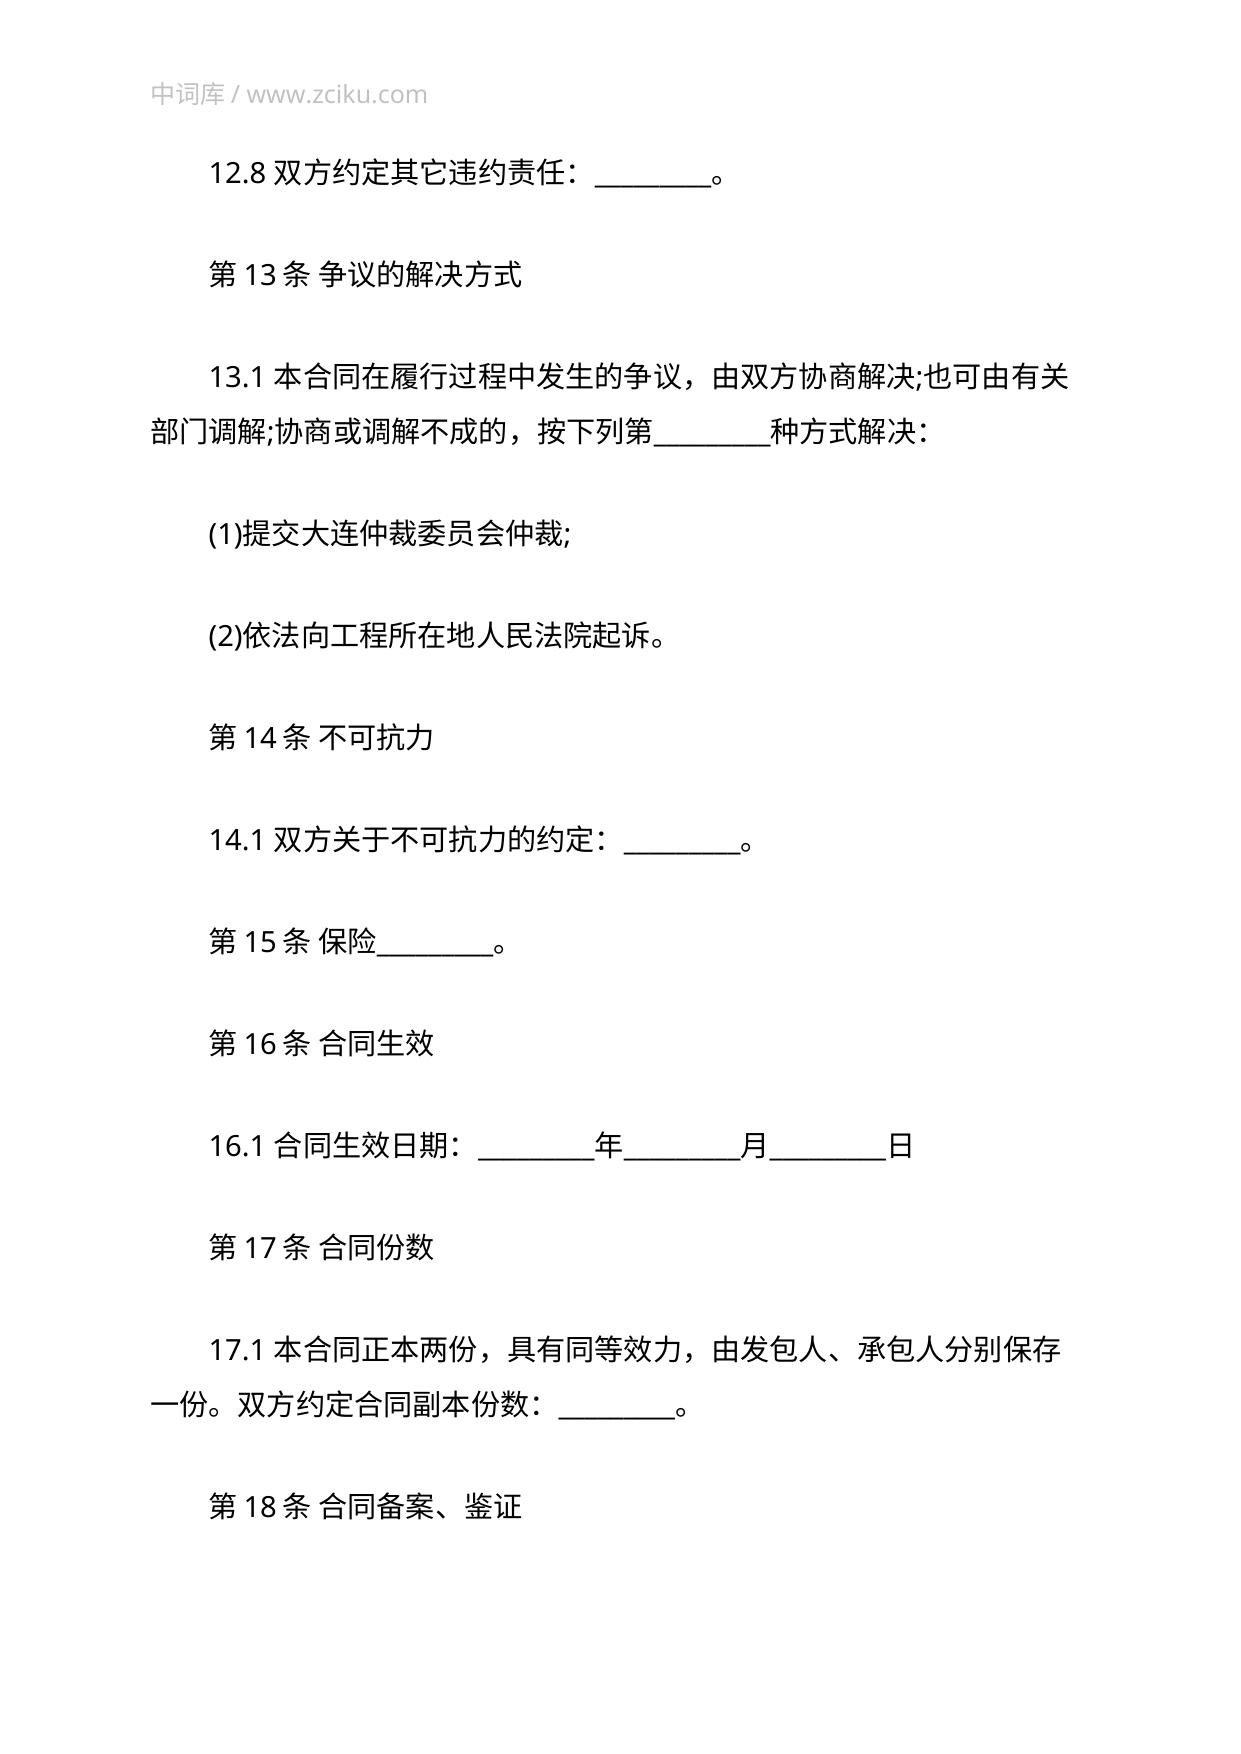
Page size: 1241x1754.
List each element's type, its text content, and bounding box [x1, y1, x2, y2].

text 12.8 双方约定其它违约责任：_________。 [150, 150, 1090, 192]
text 第17条 合同份数 [150, 1225, 1090, 1267]
text 14.1 双方关于不可抗力的约定：_________。 [150, 817, 1090, 859]
text 第13条 争议的解决方式 [150, 252, 1090, 294]
text 16.1 合同生效日期：_________年_________月_________日 [150, 1123, 1090, 1165]
text 17.1 本合同正本两份，具有同等效力，由发包人、承包人分别保存一份。双方约定合同副本份数：_________。 [150, 1327, 1090, 1424]
text (1)提交大连仲裁委员会仲裁; [150, 511, 1090, 553]
text 第18条 合同备案、鉴证 [150, 1484, 1090, 1526]
text 第14条 不可抗力 [150, 715, 1090, 757]
text 第15条 保险_________。 [150, 919, 1090, 961]
text 第16条 合同生效 [150, 1021, 1090, 1063]
text 13.1 本合同在履行过程中发生的争议，由双方协商解决;也可由有关部门调解;协商或调解不成的，按下列第_________种方式解决： [150, 354, 1090, 451]
text (2)依法向工程所在地人民法院起诉。 [150, 613, 1090, 655]
